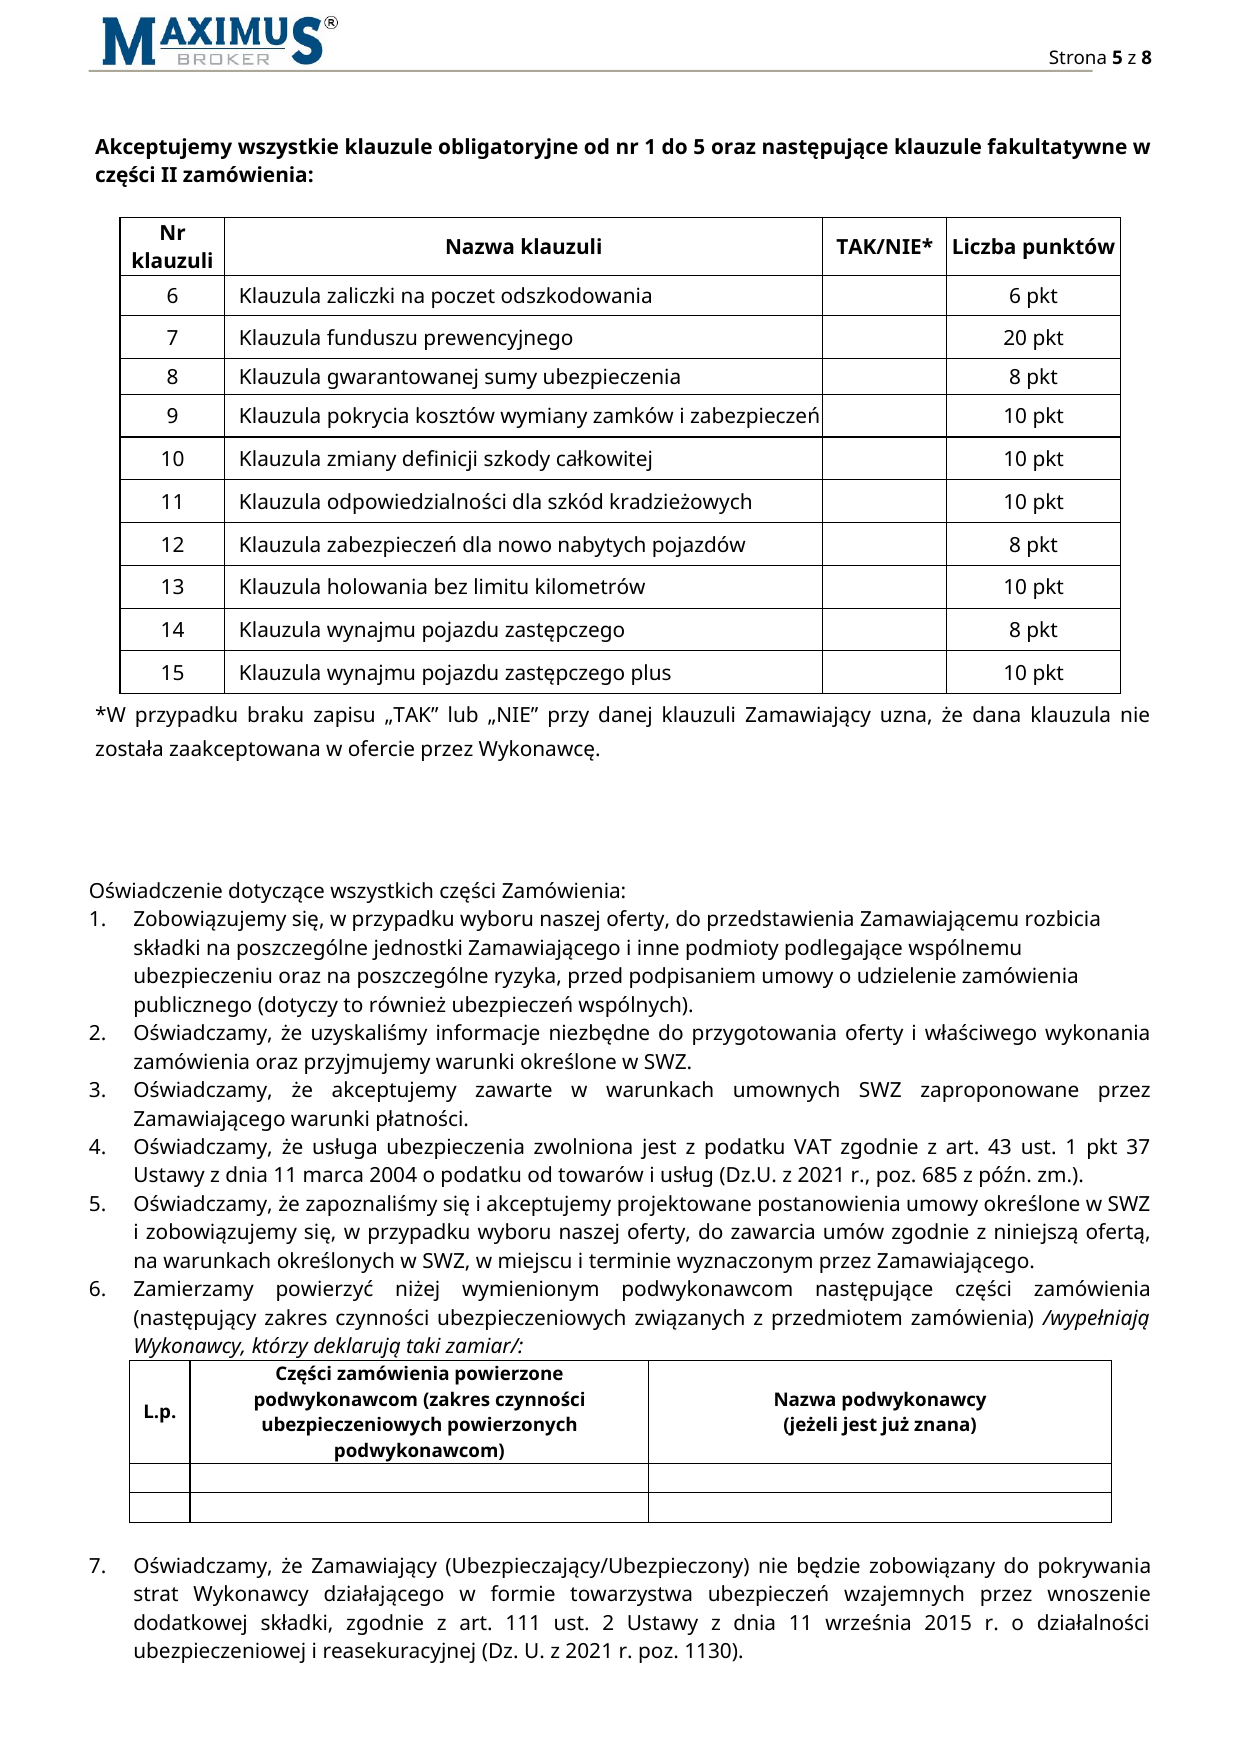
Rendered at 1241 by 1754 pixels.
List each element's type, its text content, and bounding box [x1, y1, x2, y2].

table_cell 15 [121, 651, 224, 693]
table_cell Klauzula gwarantowanej sumy ubezpieczenia [225, 359, 822, 394]
table_cell 14 [121, 609, 224, 650]
table_cell Klauzula wynajmu pojazdu zastępczego plus [225, 651, 822, 693]
table_cell [823, 523, 946, 565]
table_cell Klauzula zabezpieczeń dla nowo nabytych pojazdów [225, 523, 822, 565]
table_cell [130, 1464, 189, 1492]
table_header L.p. [130, 1361, 189, 1463]
table_cell [823, 395, 946, 436]
table_cell Klauzula zmiany definicji szkody całkowitej [225, 438, 822, 479]
table_cell 11 [121, 480, 224, 522]
table_cell Klauzula odpowiedzialności dla szkód kradzieżowych [225, 480, 822, 522]
table_cell 9 [121, 395, 224, 436]
table_cell Klauzula holowania bez limitu kilometrów [225, 566, 822, 608]
table_header TAK/NIE* [823, 218, 946, 275]
table_cell 10 pkt [947, 438, 1120, 479]
table_header Nr klauzuli [121, 218, 224, 275]
table_cell Klauzula wynajmu pojazdu zastępczego [225, 609, 822, 650]
list Zamierzamy powierzyć niżej wymienionym podwykonawcom następujące części zamówienia (następujący zakres czynności ubezpieczeniowych związanych z przedmiotem zamówienia) /wypełniają Wykonawcy, którzy deklarują taki zamiar/: [89, 1274, 1152, 1359]
table_cell 13 [121, 566, 224, 608]
table_cell 8 pkt [947, 523, 1120, 565]
table_header Nazwa podwykonawcy (jeżeli jest już znana) [649, 1361, 1111, 1463]
table_cell 10 pkt [947, 566, 1120, 608]
table_cell [823, 566, 946, 608]
table_cell 20 pkt [947, 316, 1120, 358]
picture [97, 12, 343, 69]
table_header Nazwa klauzuli [225, 218, 822, 275]
table_cell [823, 359, 946, 394]
table_cell 6 [121, 276, 224, 315]
table_cell Klauzula funduszu prewencyjnego [225, 316, 822, 358]
table_cell 8 pkt [947, 359, 1120, 394]
table_cell [823, 609, 946, 650]
list Zobowiązujemy się, w przypadku wyboru naszej oferty, do przedstawienia Zamawiającemu rozbicia składki na poszczególne jednostki Zamawiającego i inne podmioty podlegające wspólnemu ubezpieczeniu oraz na poszczególne ryzyka, przed podpisaniem umowy o udzielenie zamówienia publicznego (dotyczy to również ubezpieczeń wspólnych). [89, 904, 1152, 1018]
table_cell [823, 480, 946, 522]
list Oświadczamy, że zapoznaliśmy się i akceptujemy projektowane postanowienia umowy określone w SWZ i zobowiązujemy się, w przypadku wyboru naszej oferty, do zawarcia umów zgodnie z niniejszą ofertą, na warunkach określonych w SWZ, w miejscu i terminie wyznaczonym przez Zamawiającego. [89, 1189, 1152, 1274]
table_cell 10 [121, 438, 224, 479]
table_cell [191, 1493, 648, 1522]
table_cell [823, 438, 946, 479]
table_cell 6 pkt [947, 276, 1120, 315]
table_cell [823, 651, 946, 693]
table_cell 10 pkt [947, 651, 1120, 693]
table_cell 8 pkt [947, 609, 1120, 650]
list Oświadczamy, że Zamawiający (Ubezpieczający/Ubezpieczony) nie będzie zobowiązany do pokrywania strat Wykonawcy działającego w formie towarzystwa ubezpieczeń wzajemnych przez wnoszenie dodatkowej składki, zgodnie z art. 111 ust. 2 Ustawy z dnia 11 września 2015 r. o działalności ubezpieczeniowej i reasekuracyjnej (Dz. U. z 2021 r. poz. 1130). [89, 1551, 1152, 1665]
text Akceptujemy wszystkie klauzule obligatoryjne od nr 1 do 5 oraz następujące klauzule fakultatywne w części II zamówienia: [95, 132, 1152, 189]
table_cell [649, 1464, 1111, 1492]
text *W przypadku braku zapisu „TAK” lub „NIE” przy danej klauzuli Zamawiający uzna, że dana klauzula nie została zaakceptowana w ofercie przez Wykonawcę. [95, 694, 1152, 762]
table_cell 12 [121, 523, 224, 565]
table_cell Klauzula pokrycia kosztów wymiany zamków i zabezpieczeń [225, 395, 822, 436]
table_cell [823, 276, 946, 315]
table_cell Klauzula zaliczki na poczet odszkodowania [225, 276, 822, 315]
table_cell 10 pkt [947, 395, 1120, 436]
table_cell [649, 1493, 1111, 1522]
table_cell [191, 1464, 648, 1492]
table_cell 10 pkt [947, 480, 1120, 522]
table_cell 8 [121, 359, 224, 394]
table_cell [823, 316, 946, 358]
list Oświadczamy, że usługa ubezpieczenia zwolniona jest z podatku VAT zgodnie z art. 43 ust. 1 pkt 37 Ustawy z dnia 11 marca 2004 o podatku od towarów i usług (Dz.U. z 2021 r., poz. 685 z późn. zm.). [89, 1132, 1152, 1189]
list Oświadczamy, że uzyskaliśmy informacje niezbędne do przygotowania oferty i właściwego wykonania zamówienia oraz przyjmujemy warunki określone w SWZ. [89, 1018, 1152, 1075]
table_cell 7 [121, 316, 224, 358]
text Oświadczenie dotyczące wszystkich części Zamówienia: [89, 876, 1152, 904]
table_cell [130, 1493, 189, 1522]
table_header Części zamówienia powierzone podwykonawcom (zakres czynności ubezpieczeniowych powierzonych podwykonawcom) [191, 1361, 648, 1463]
list Oświadczamy, że akceptujemy zawarte w warunkach umownych SWZ zaproponowane przez Zamawiającego warunki płatności. [89, 1075, 1152, 1132]
table_header Liczba punktów [947, 218, 1120, 275]
